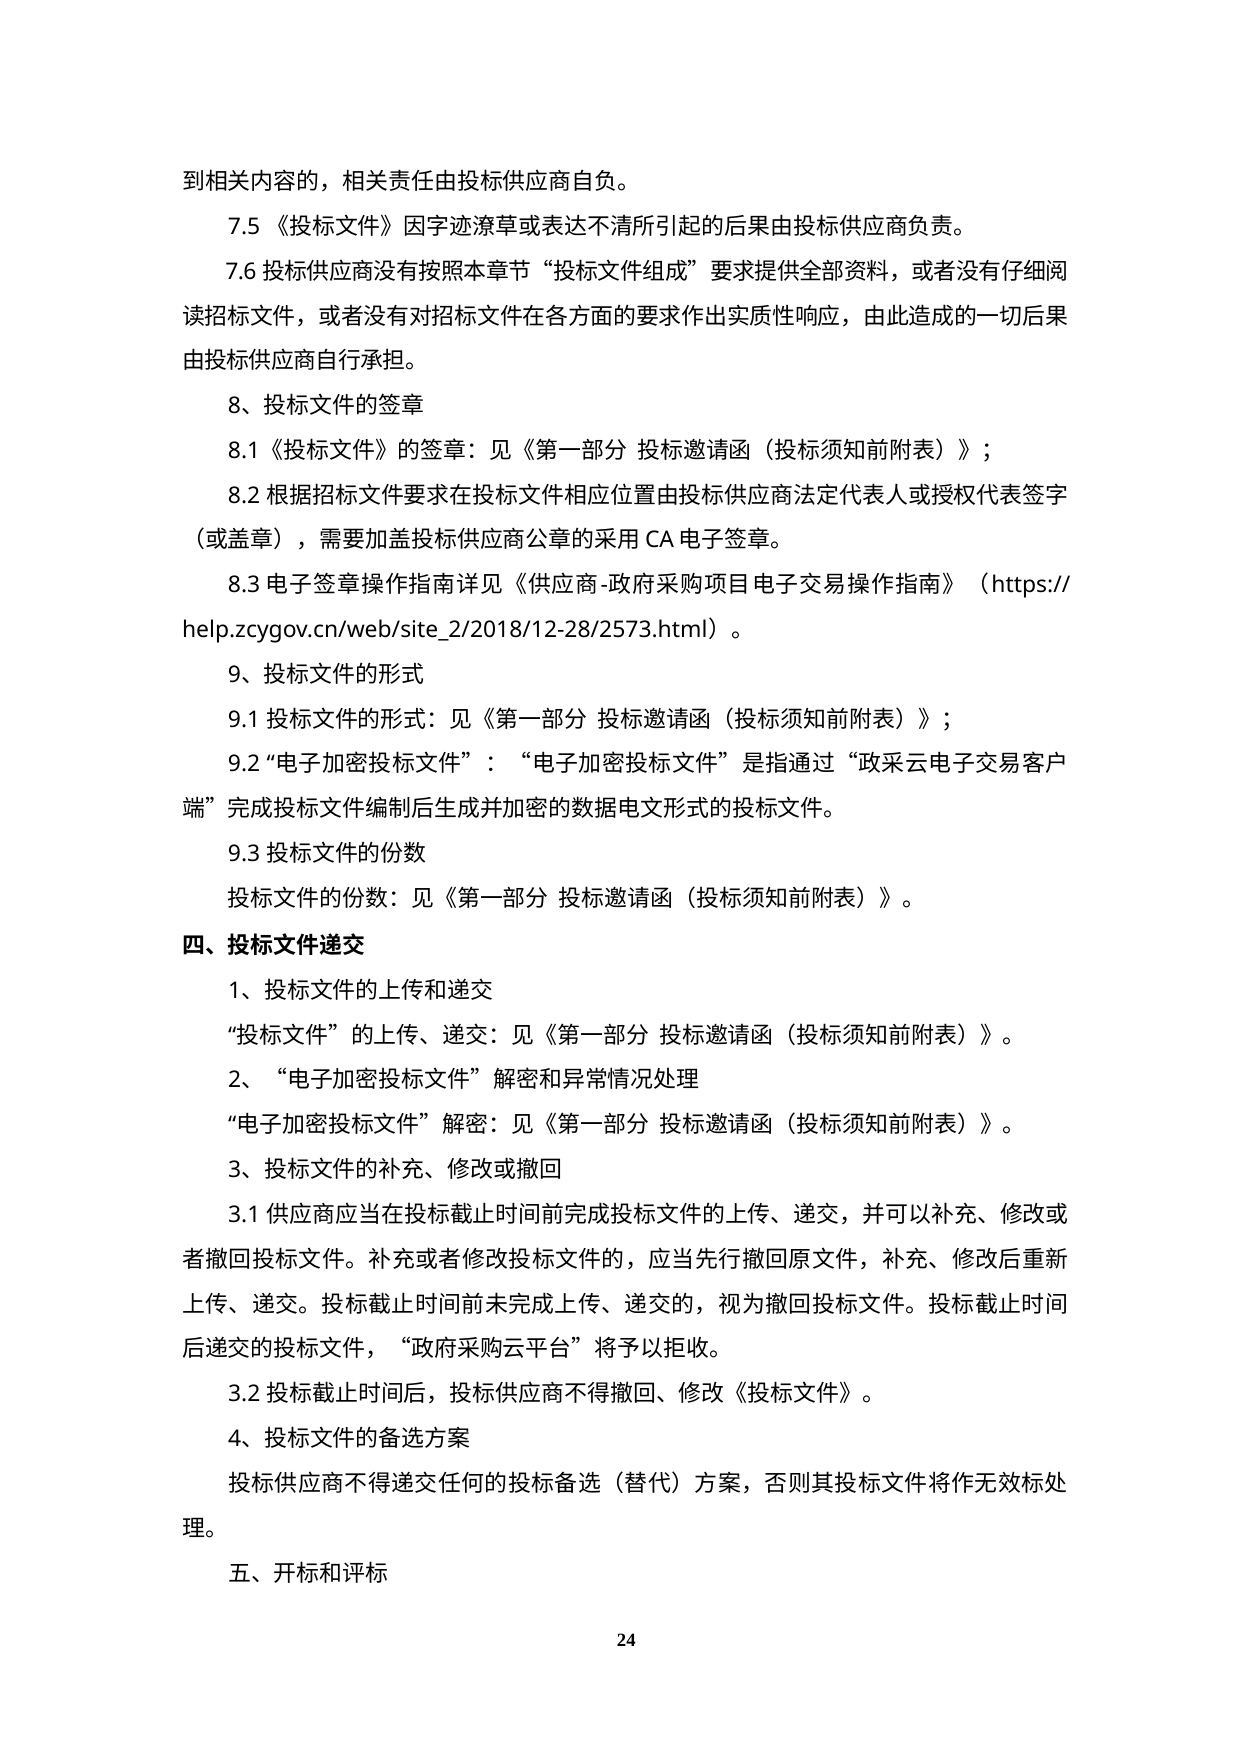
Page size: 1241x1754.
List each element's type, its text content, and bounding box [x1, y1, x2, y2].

text 四、投标文件递交 [182, 913, 1070, 960]
text 8.3电子签章操作指南详见《供应商-政府采购项目电子交易操作指南》（https://help.zcygov.cn/web/site_2/2018/12-28/2573.html）。 [182, 555, 1070, 644]
text 投标供应商不得递交任何的投标备选（替代）方案，否则其投标文件将作无效标处理。 [182, 1453, 1070, 1543]
text 9、投标文件的形式 [182, 644, 1070, 689]
text 8.2 根据招标文件要求在投标文件相应位置由投标供应商法定代表人或授权代表签字（或盖章），需要加盖投标供应商公章的采用CA电子签章。 [182, 465, 1070, 555]
text 3.1 供应商应当在投标截止时间前完成投标文件的上传、递交，并可以补充、修改或者撤回投标文件。补充或者修改投标文件的，应当先行撤回原文件，补充、修改后重新上传、递交。投标截止时间前未完成上传、递交的，视为撤回投标文件。投标截止时间后递交的投标文件，“政府采购云平台”将予以拒收。 [182, 1184, 1070, 1363]
text 9.3 投标文件的份数 [182, 823, 1070, 868]
text 9.2 “电子加密投标文件”：“电子加密投标文件”是指通过“政采云电子交易客户端”完成投标文件编制后生成并加密的数据电文形式的投标文件。 [182, 734, 1070, 823]
text 1、投标文件的上传和递交 [182, 960, 1070, 1005]
text 五、开标和评标 [182, 1543, 1070, 1588]
text “投标文件”的上传、递交：见《第一部分 投标邀请函（投标须知前附表）》。 [182, 1005, 1070, 1050]
text 投标文件的份数：见《第一部分 投标邀请函（投标须知前附表）》。 [182, 868, 1070, 913]
text 2、“电子加密投标文件”解密和异常情况处理 [182, 1050, 1070, 1095]
text 8、投标文件的签章 [182, 376, 1070, 420]
text 3.2 投标截止时间后，投标供应商不得撤回、修改《投标文件》。 [182, 1363, 1070, 1408]
text 8.1《投标文件》的签章：见《第一部分 投标邀请函（投标须知前附表）》； [182, 420, 1070, 465]
text 9.1 投标文件的形式：见《第一部分 投标邀请函（投标须知前附表）》； [182, 689, 1070, 734]
text 7.6 投标供应商没有按照本章节“投标文件组成”要求提供全部资料，或者没有仔细阅读招标文件，或者没有对招标文件在各方面的要求作出实质性响应，由此造成的一切后果由投标供应商自行承担。 [182, 241, 1070, 376]
text “电子加密投标文件”解密：见《第一部分 投标邀请函（投标须知前附表）》。 [182, 1095, 1070, 1139]
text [182, 152, 1070, 196]
text 7.5 《投标文件》因字迹潦草或表达不清所引起的后果由投标供应商负责。 [182, 196, 1070, 241]
text 3、投标文件的补充、修改或撤回 [182, 1139, 1070, 1184]
text 4、投标文件的备选方案 [182, 1408, 1070, 1453]
